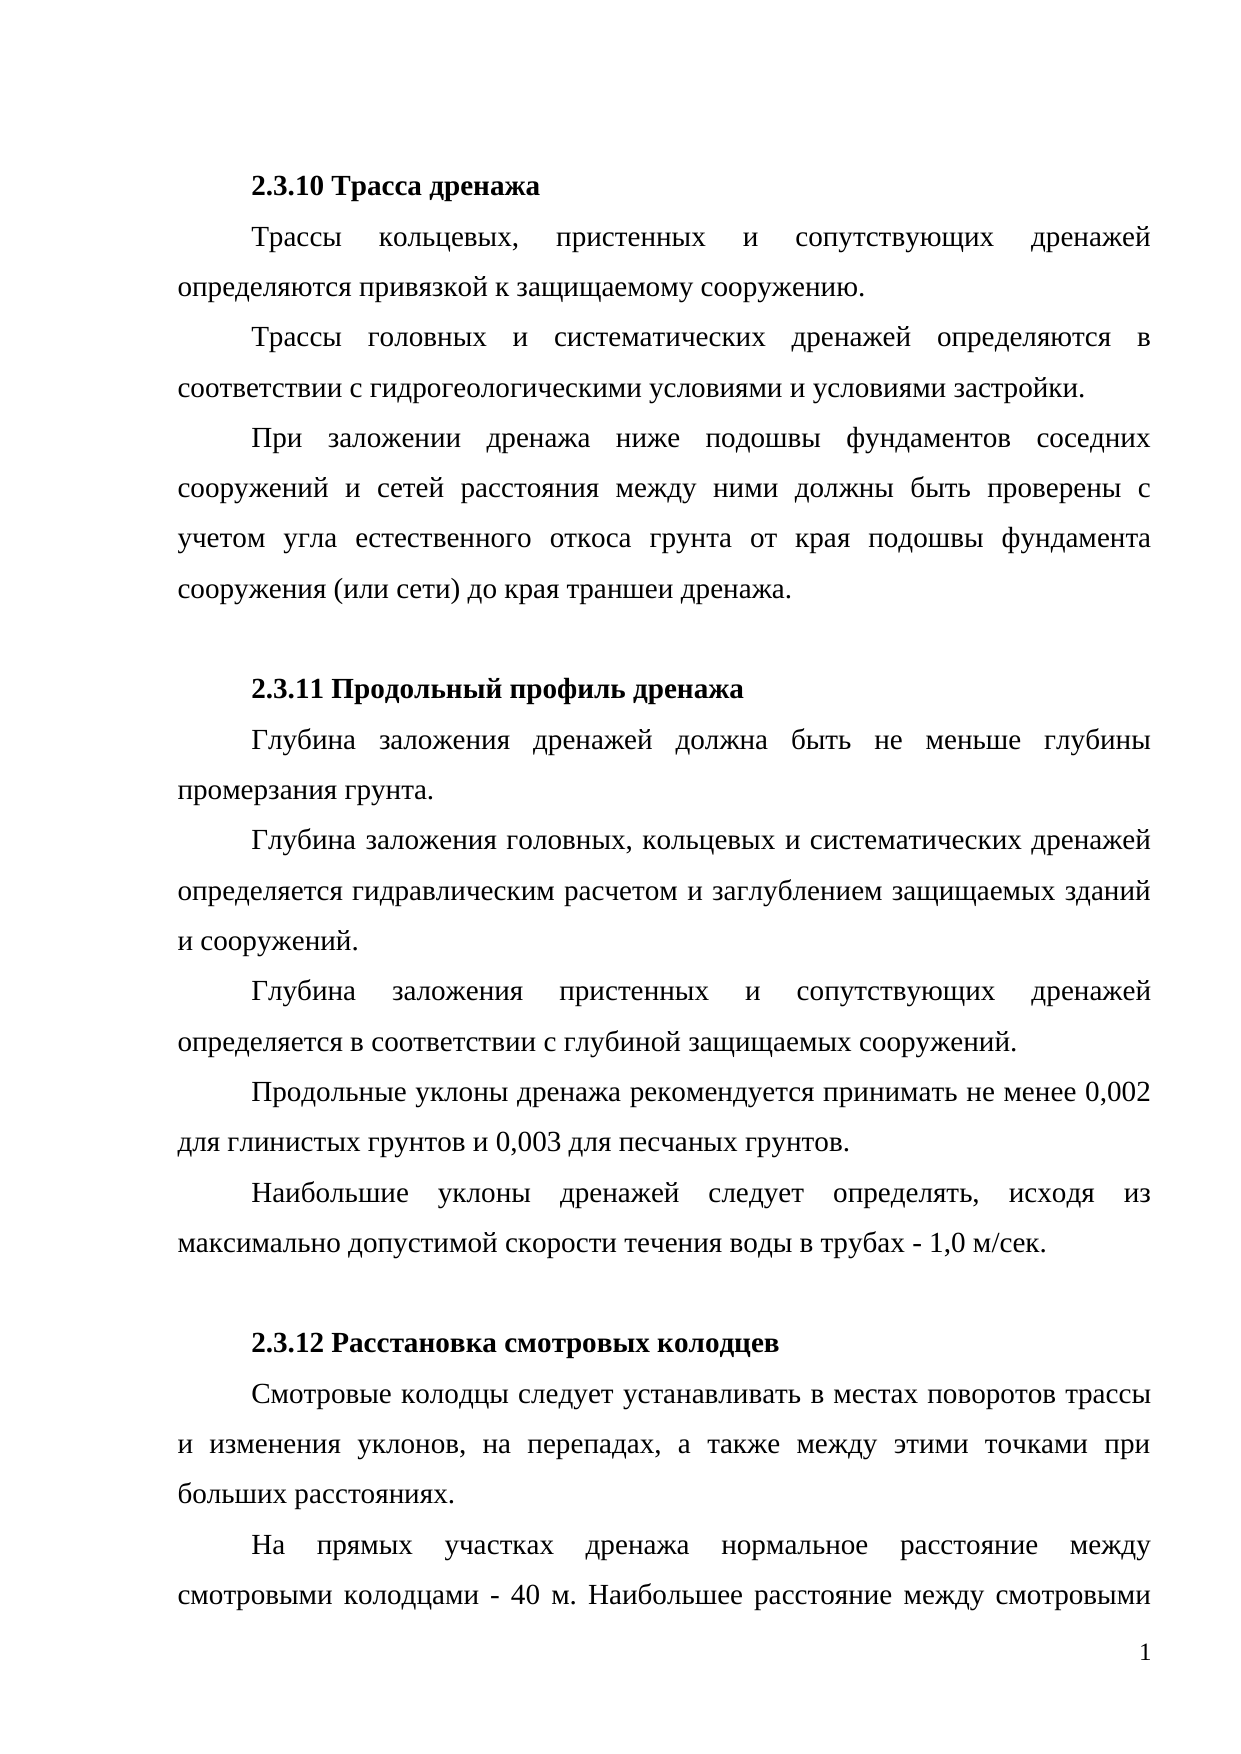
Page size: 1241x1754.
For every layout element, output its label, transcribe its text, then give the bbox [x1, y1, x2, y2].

subtitle 2.3.11 Продольный профиль дренажа [177, 672, 1152, 705]
text Трассы головных и систематических дренажей определяются в соответствии с гидрогеологическими условиями и условиями застройки. [177, 319, 1152, 403]
text При заложении дренажа ниже подошвы фундаментов соседних сооружений и сетей расстояния между ними должны быть проверены с учетом угла естественного откоса грунта от края подошвы фундамента сооружения (или сети) до края траншеи дренажа. [177, 420, 1152, 604]
text Продольные уклоны дренажа рекомендуется принимать не менее 0,002 для глинистых грунтов и 0,003 для песчаных грунтов. [177, 1074, 1152, 1158]
text Смотровые колодцы следует устанавливать в местах поворотов трассы и изменения уклонов, на перепадах, а также между этими точками при больших расстояниях. [177, 1376, 1152, 1510]
text Трассы кольцевых, пристенных и сопутствующих дренажей определяются привязкой к защищаемому сооружению. [177, 219, 1152, 303]
text Наибольшие уклоны дренажей следует определять, исходя из максимально допустимой скорости течения воды в трубах - 1,0 м/сек. [177, 1175, 1152, 1258]
subtitle 2.3.10 Трасса дренажа [177, 168, 1152, 202]
text Глубина заложения дренажей должна быть не меньше глубины промерзания грунта. [177, 722, 1152, 806]
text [177, 1527, 1152, 1611]
text Глубина заложения головных, кольцевых и систематических дренажей определяется гидравлическим расчетом и заглублением защищаемых зданий и сооружений. [177, 822, 1152, 957]
subtitle 2.3.12 Расстановка смотровых колодцев [177, 1326, 1152, 1359]
text Глубина заложения пристенных и сопутствующих дренажей определяется в соответствии с глубиной защищаемых сооружений. [177, 973, 1152, 1057]
